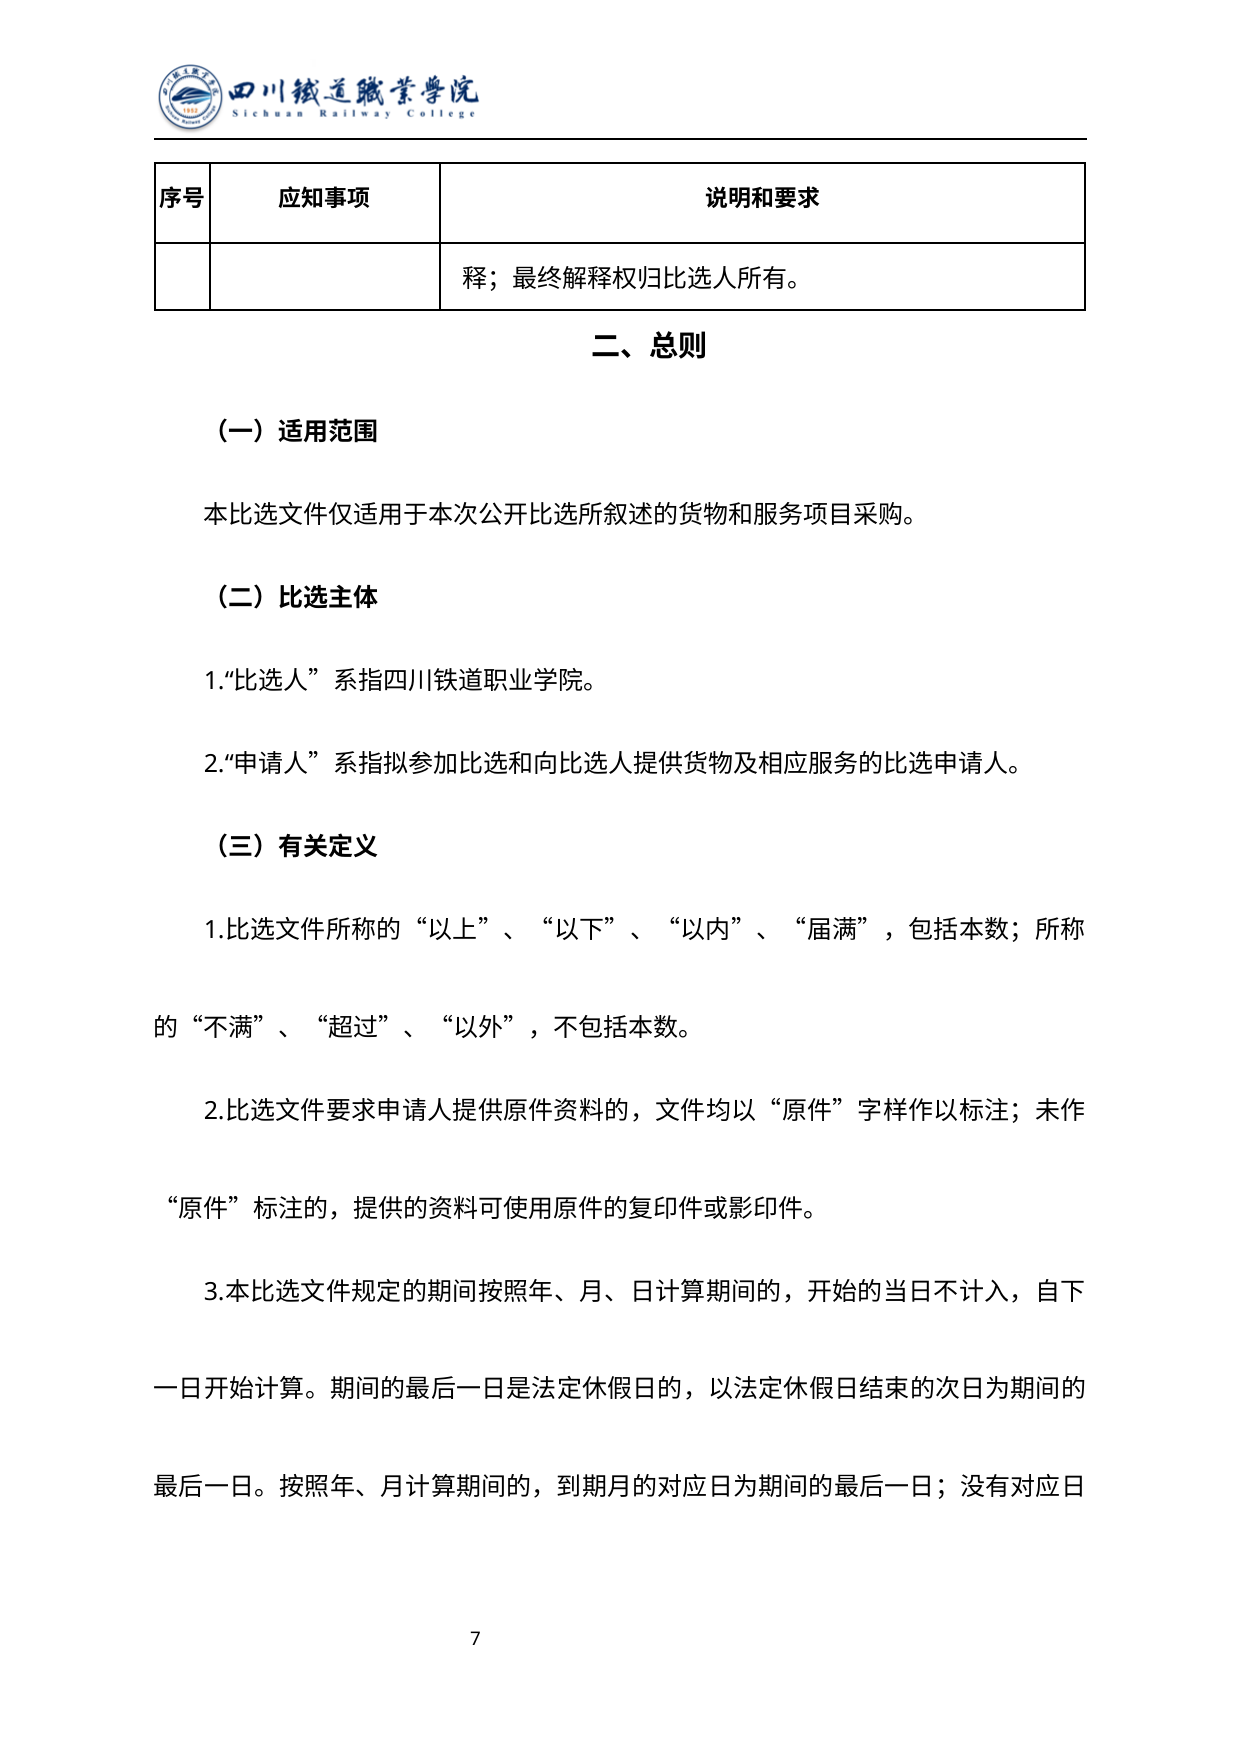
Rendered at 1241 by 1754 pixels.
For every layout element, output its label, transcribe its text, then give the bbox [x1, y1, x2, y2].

table_header 说明和要求 [441, 164, 1084, 242]
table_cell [441, 244, 1084, 309]
text 1.比选文件所称的“以上”、“以下”、“以内”、“届满”，包括本数；所称的“不满”、“超过”、“以外”，不包括本数。 [153, 896, 1087, 1058]
text 1.“比选人”系指四川铁道职业学院。 [153, 646, 1087, 711]
text （三）有关定义 [153, 812, 1087, 877]
text 本比选文件仅适用于本次公开比选所叙述的货物和服务项目采购。 [153, 480, 1087, 545]
text 二、总则 [153, 311, 1087, 376]
table_cell 说明 [211, 244, 439, 309]
table_cell [156, 244, 209, 309]
text （二）比选主体 [153, 563, 1087, 628]
text （一）适用范围 [153, 397, 1087, 462]
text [153, 1257, 1087, 1517]
text 2.“申请人”系指拟参加比选和向比选人提供货物及相应服务的比选申请人。 [153, 729, 1087, 794]
picture [153, 59, 485, 136]
table_header 序号 [156, 164, 209, 242]
text 2.比选文件要求申请人提供原件资料的，文件均以“原件”字样作以标注；未作“原件”标注的，提供的资料可使用原件的复印件或影印件。 [153, 1076, 1087, 1239]
table_header 应知事项 [211, 164, 439, 242]
